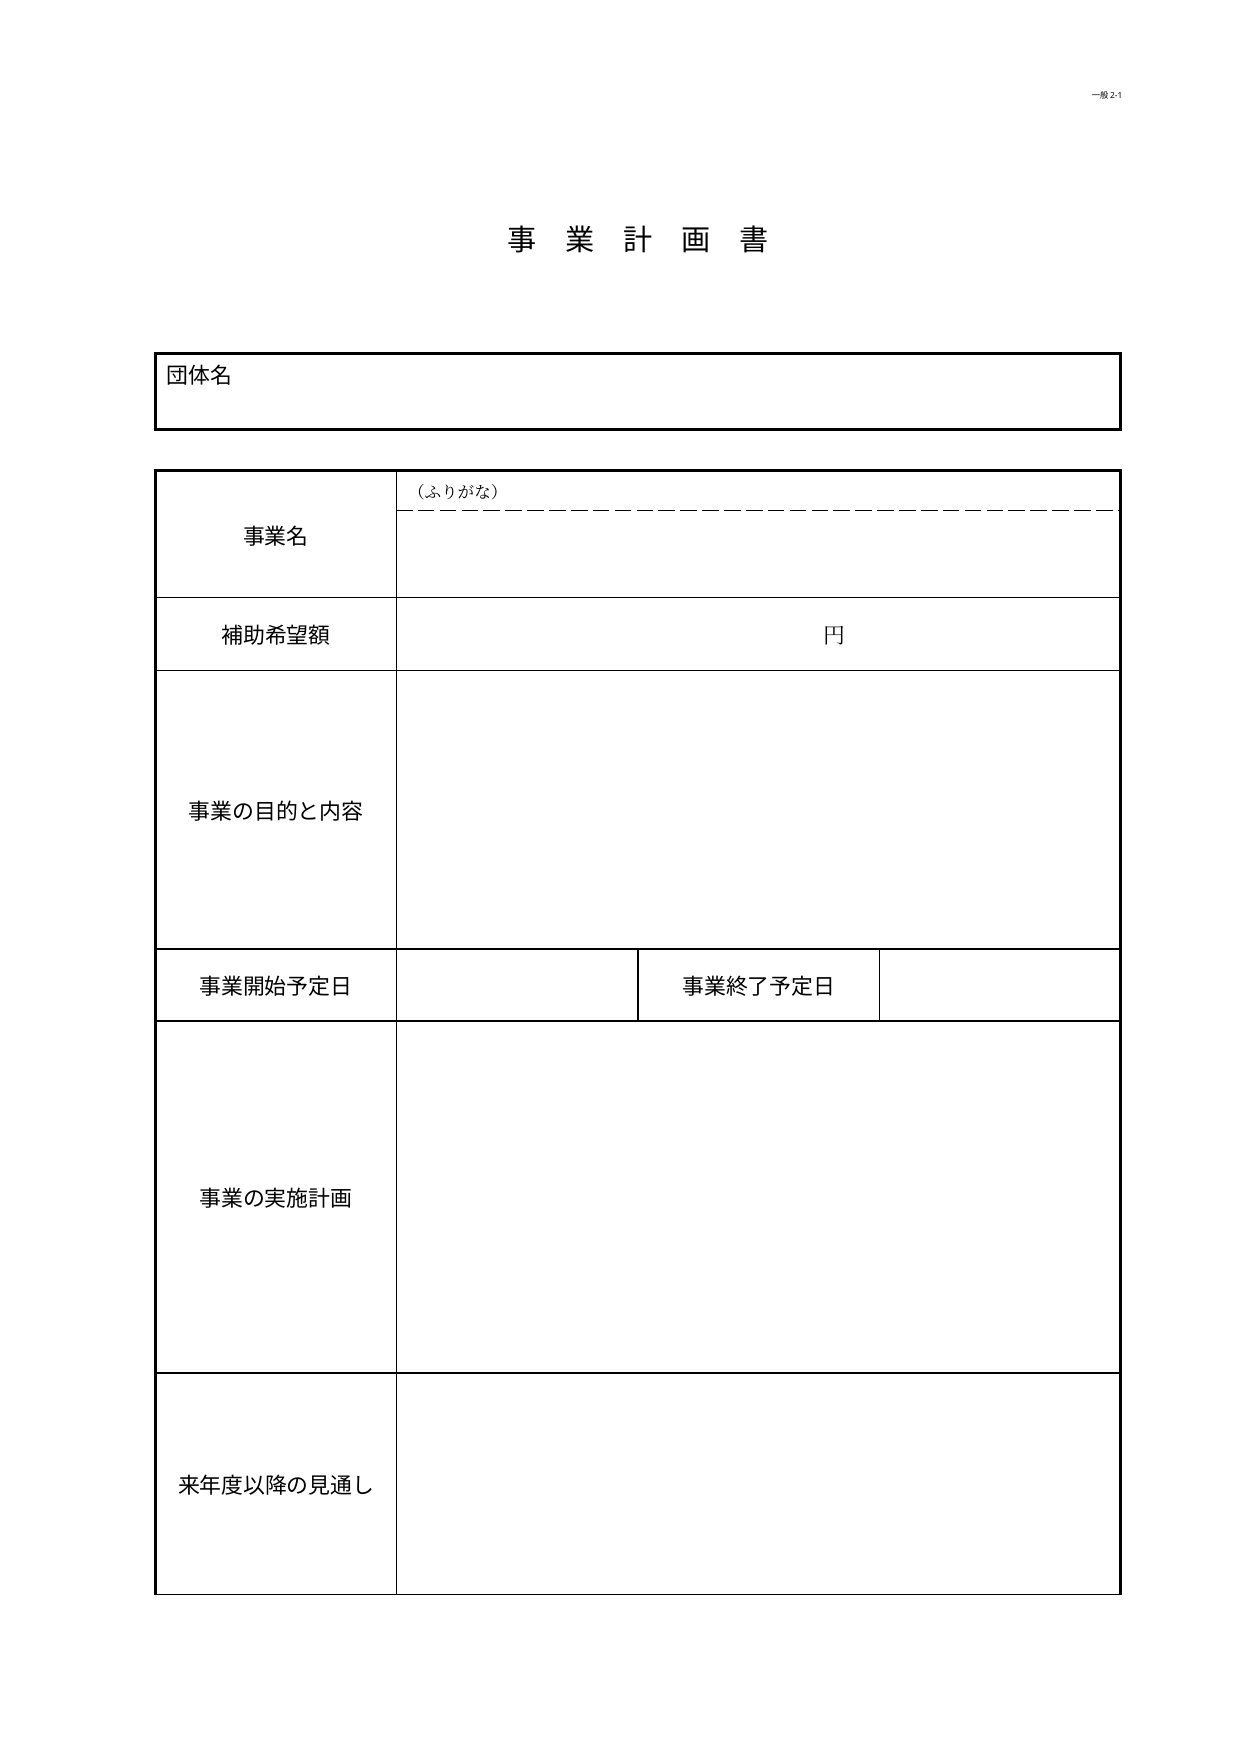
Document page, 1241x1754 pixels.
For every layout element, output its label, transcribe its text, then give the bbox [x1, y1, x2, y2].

text 事 業 計 画 書 [153, 200, 1122, 276]
table_cell [397, 1374, 1119, 1594]
table_header （ふりがな） [397, 472, 1119, 510]
table_cell [397, 1022, 1119, 1372]
table_cell 事業開始予定日 [157, 950, 396, 1020]
table_cell 事業の目的と内容 [157, 671, 396, 948]
table_header 事業名 [157, 472, 396, 597]
table_header 団体名 [157, 355, 1119, 428]
table_cell [397, 950, 637, 1020]
table_cell 円 [397, 598, 1119, 670]
table_cell 事業の実施計画 [157, 1022, 396, 1372]
table_cell [880, 950, 1119, 1020]
table_cell 来年度以降の見通し [157, 1374, 396, 1594]
table_cell [397, 671, 1119, 948]
table_cell [397, 510, 1119, 597]
table_cell 補助希望額 [157, 598, 396, 670]
table_cell 事業終了予定日 [639, 950, 879, 1020]
